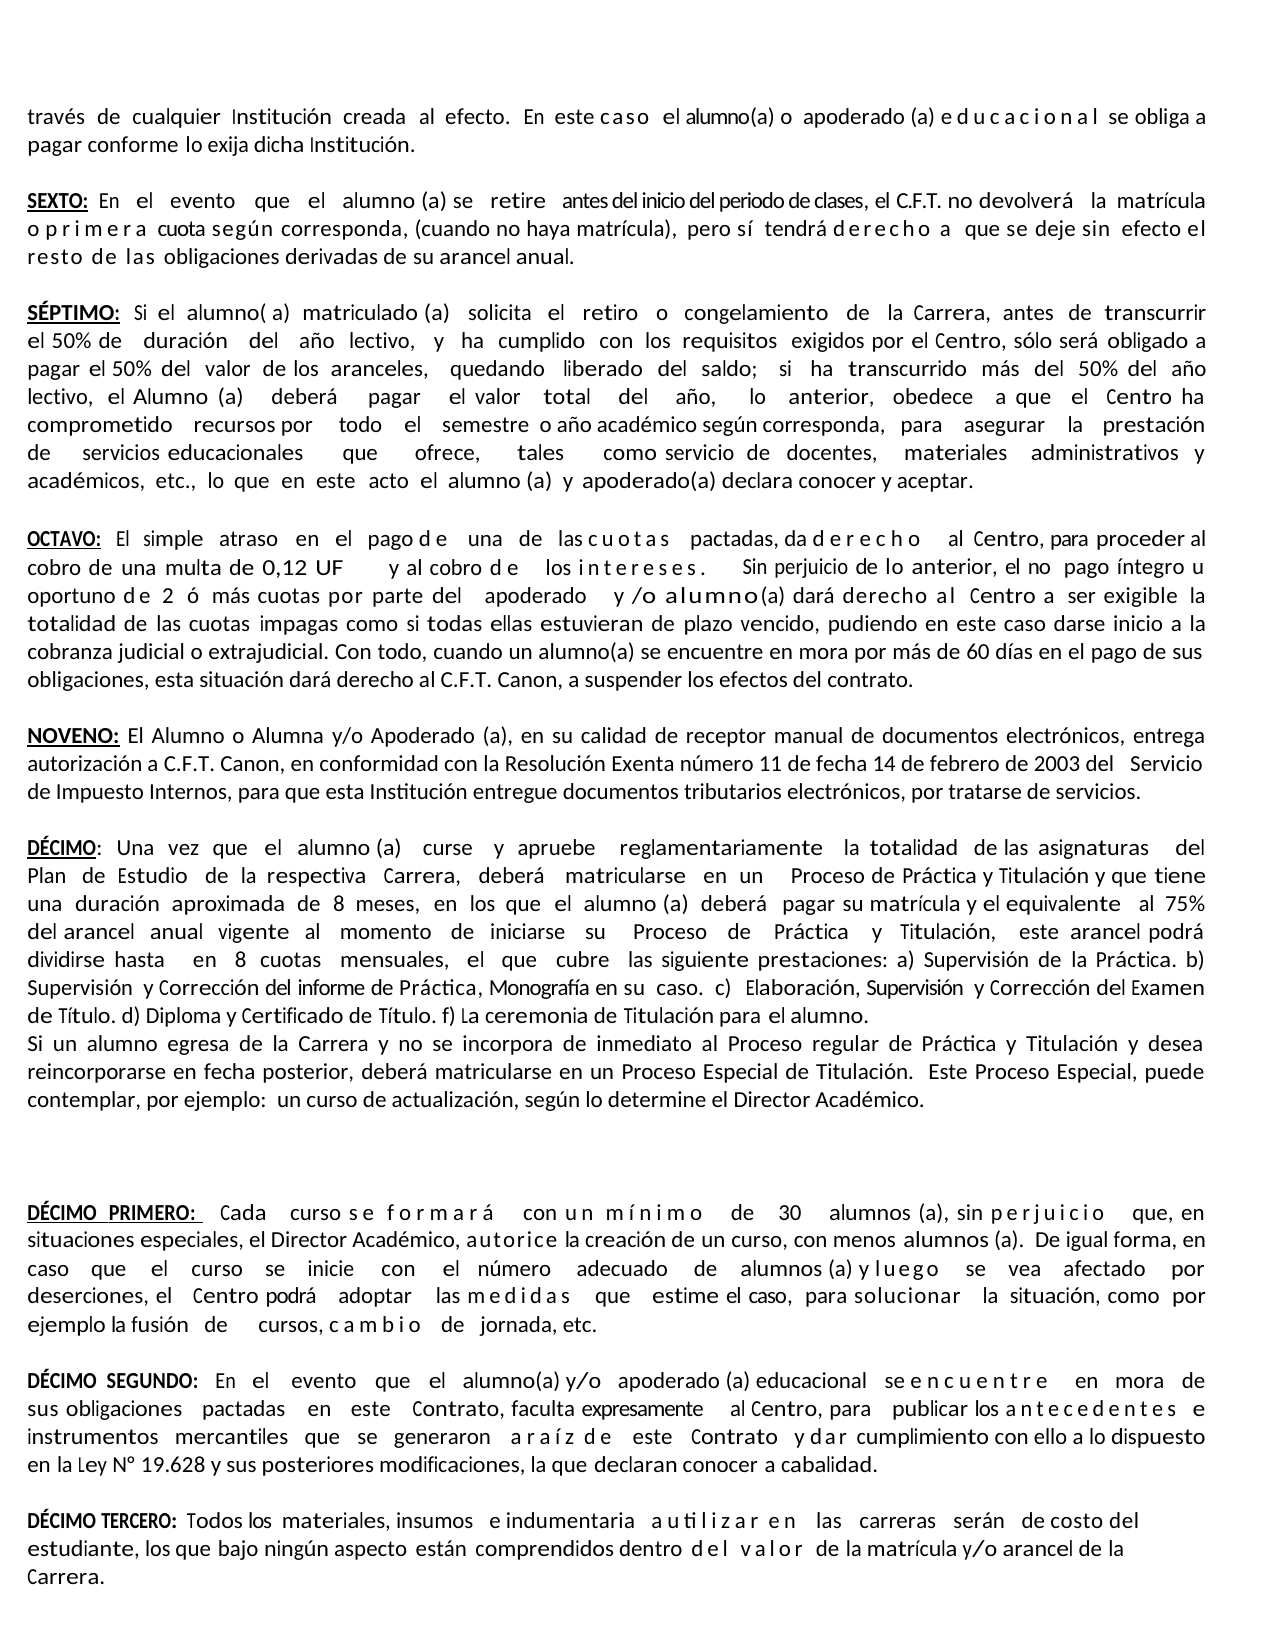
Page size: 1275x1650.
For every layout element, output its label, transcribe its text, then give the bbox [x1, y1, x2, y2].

text DÉCIMO PRIMERO: Cada curso se formará con un mínimo de 30 alumnos (a), sin perjuicio que, en situaciones especiales, el Director Académico, autorice la creación de un curso, con menos alumnos (a). De igual forma, en caso que el curso se inicie con el número adecuado de alumnos (a) y luego se vea afectado por deserciones, el Centro podrá adoptar las medidas que estime el caso, para solucionar la situación, como por ejemplo la fusión de cursos, cambio de jornada, etc. [27, 1198, 1206, 1338]
text DÉCIMO TERCERO: Todos los materiales, insumos e indumentaria a utilizar en las carreras serán de costo del estudiante, los que bajo ningún aspecto están comprendidos dentro del valor de la matrícula y/o arancel de la Carrera. [27, 1506, 1206, 1590]
text NOVENO: El Alumno o Alumna y/o Apoderado (a), en su calidad de receptor manual de documentos electrónicos, entrega autorización a C.F.T. Canon, en conformidad con la Resolución Exenta número 11 de fecha 14 de febrero de 2003 del Servicio de Impuesto Internos, para que esta Institución entregue documentos tributarios electrónicos, por tratarse de servicios. [27, 721, 1206, 805]
text SEXTO: En el evento que el alumno (a) se retire antes del inicio del periodo de clases, el C.F.T. no devolverá la matrícula o primera cuota según corresponda, (cuando no haya matrícula), pero sí tendrá derecho a que se deje sin efecto el resto de las obligaciones derivadas de su arancel anual. [27, 186, 1206, 270]
text DÉCIMO: Una vez que el alumno (a) curse y apruebe reglamentariamente la totalidad de las asignaturas del Plan de Estudio de la respectiva Carrera, deberá matricularse en un Proceso de Práctica y Titulación y que tiene una duración aproximada de 8 meses, en los que el alumno (a) deberá pagar su matrícula y el equivalente al 75% del arancel anual vigente al momento de iniciarse su Proceso de Práctica y Titulación, este arancel podrá dividirse hasta en 8 cuotas mensuales, el que cubre las siguiente prestaciones: a) Supervisión de la Práctica. b) Supervisión y Corrección del informe de Práctica, Monografía en su caso. c) Elaboración, Supervisión y Corrección del Examen de Título. d) Diploma y Certificado de Título. f) La ceremonia de Titulación para el alumno. [27, 833, 1206, 1029]
text DÉCIMO SEGUNDO: En el evento que el alumno(a) y/o apoderado (a) educacional se encuentre en mora de sus obligaciones pactadas en este Contrato, faculta expresamente al Centro, para publicar los antecedentes e instrumentos mercantiles que se generaron a raíz de este Contrato y dar cumplimiento con ello a lo dispuesto en la Ley Nº 19.628 y sus posteriores modificaciones, la que declaran conocer a cabalidad. [27, 1366, 1206, 1478]
text SÉPTIMO: Si el alumno( a) matriculado (a) solicita el retiro o congelamiento de la Carrera, antes de transcurrir el 50% de duración del año lectivo, y ha cumplido con los requisitos exigidos por el Centro, sólo será obligado a pagar el 50% del valor de los aranceles, quedando liberado del saldo; si ha transcurrido más del 50% del año lectivo, el Alumno (a) deberá pagar el valor total del año, lo anterior, obedece a que el Centro ha comprometido recursos por todo el semestre o año académico según corresponda, para asegurar la prestación de servicios educacionales que ofrece, tales como servicio de docentes, materiales administrativos y académicos, etc., lo que en este acto el alumno (a) y apoderado(a) declara conocer y aceptar. [27, 298, 1206, 494]
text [27, 102, 1206, 158]
text Si un alumno egresa de la Carrera y no se incorpora de inmediato al Proceso regular de Práctica y Titulación y desea reincorporarse en fecha posterior, deberá matricularse en un Proceso Especial de Titulación. Este Proceso Especial, puede contemplar, por ejemplo: un curso de actualización, según lo determine el Director Académico. [27, 1029, 1206, 1113]
text OCTAVO: El simple atraso en el pago de una de las cuotas pactadas, da derecho al Centro, para proceder al cobro de una multa de 0,12 UF y al cobro de los intereses. Sin perjuicio de lo anterior, el no pago íntegro u oportuno de 2 ó más cuotas por parte del apoderado y /o alumno(a) dará derecho al Centro a ser exigible la totalidad de las cuotas impagas como si todas ellas estuvieran de plazo vencido, pudiendo en este caso darse inicio a la cobranza judicial o extrajudicial. Con todo, cuando un alumno(a) se encuentre en mora por más de 60 días en el pago de sus obligaciones, esta situación dará derecho al C.F.T. Canon, a suspender los efectos del contrato. [27, 522, 1206, 693]
